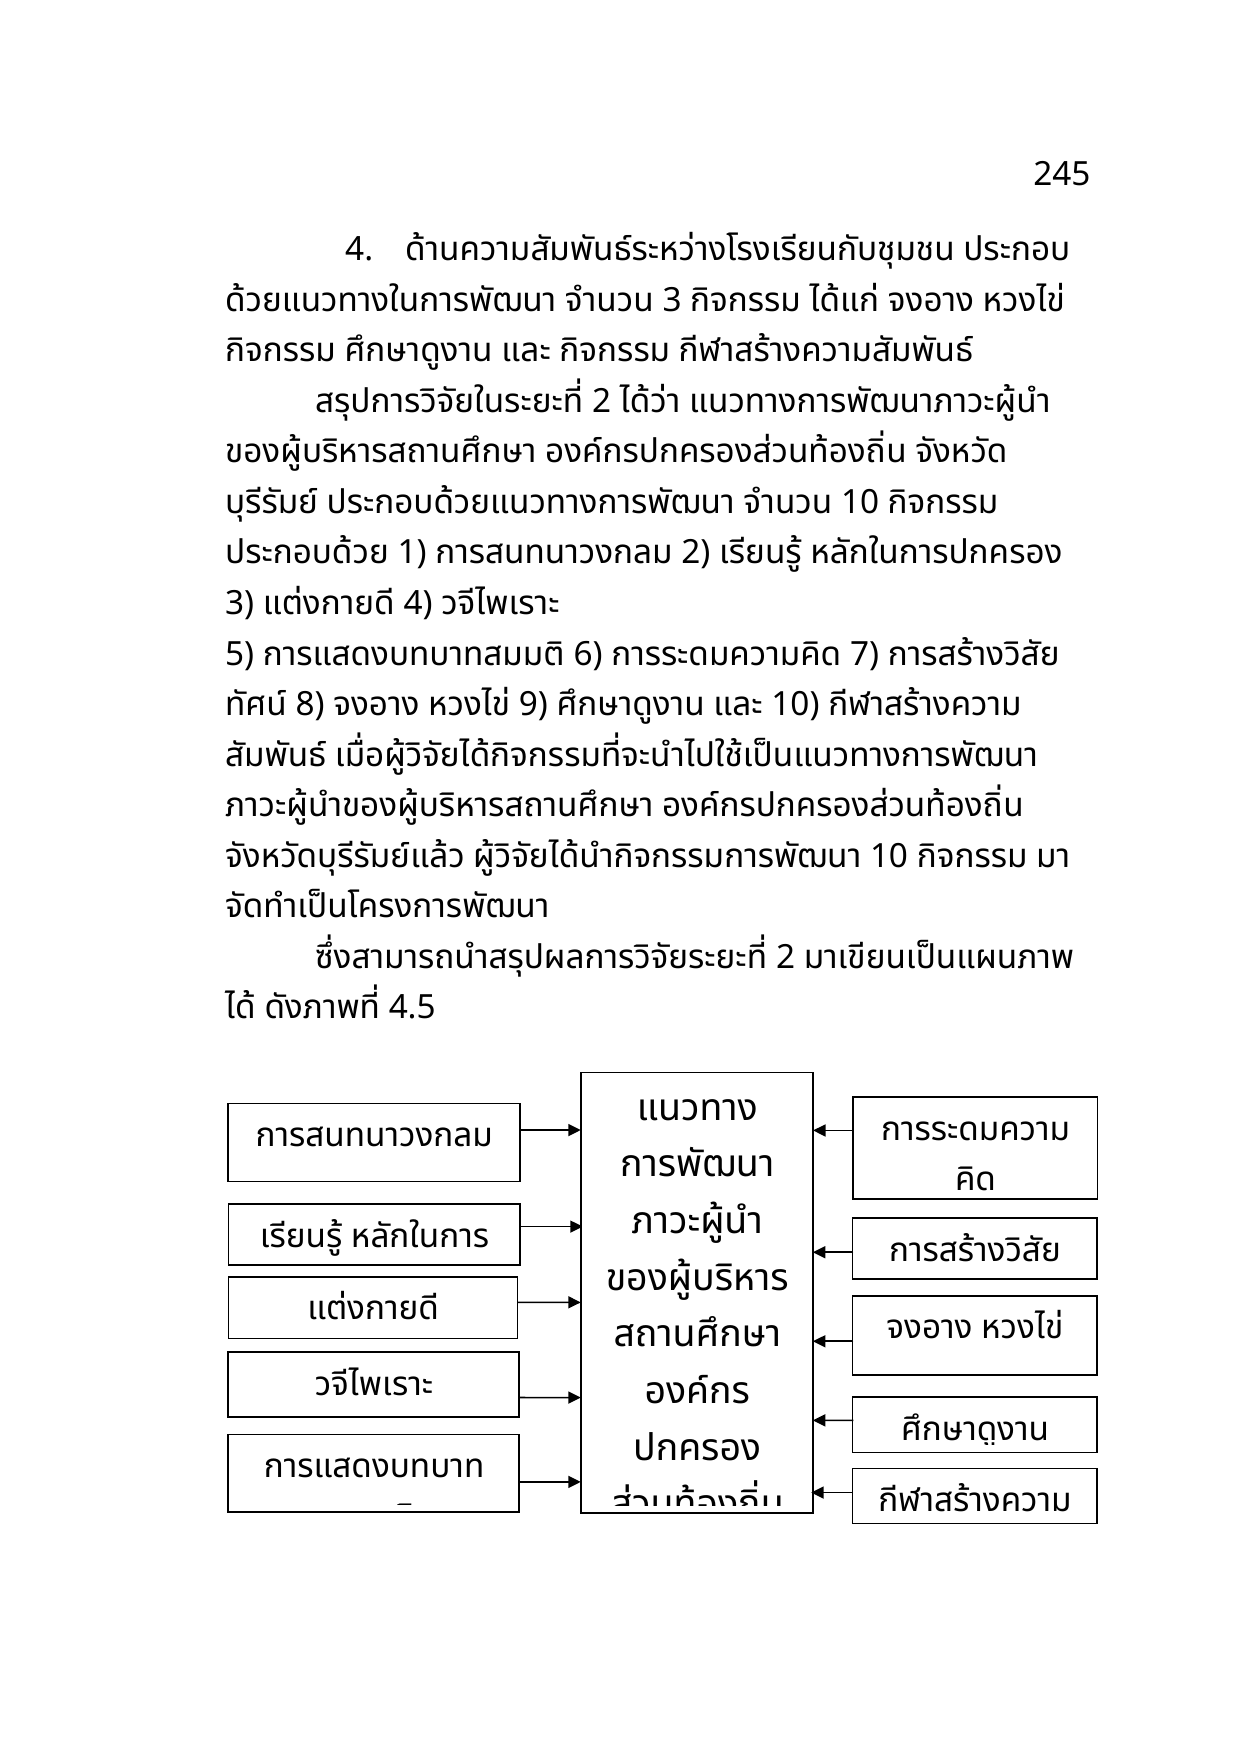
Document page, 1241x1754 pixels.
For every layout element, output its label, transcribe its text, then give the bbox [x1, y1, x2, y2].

text 4. ด้านความสัมพันธ์ระหว่างโรงเรียนกับชุมชน ประกอบด้วยแนวทางในการพัฒนา จำนวน 3 กิจกรรม ได้แก่ จงอาง หวงไข่ กิจกรรม ศึกษาดูงาน และ กิจกรรม กีฬาสร้างความสัมพันธ์ [225, 225, 1090, 377]
text สรุปการวิจัยในระยะที่ 2 ได้ว่า แนวทางการพัฒนาภาวะผู้นำของผู้บริหารสถานศึกษา องค์กรปกครองส่วนท้องถิ่น จังหวัดบุรีรัมย์ ประกอบด้วยแนวทางการพัฒนา จำนวน 10 กิจกรรม ประกอบด้วย 1) การสนทนาวงกลม 2) เรียนรู้ หลักในการปกครอง 3) แต่งกายดี 4) วจีไพเราะ 5) การแสดงบทบาทสมมติ 6) การระดมความคิด 7) การสร้างวิสัยทัศน์ 8) จงอาง หวงไข่ 9) ศึกษาดูงาน และ 10) กีฬาสร้างความสัมพันธ์ เมื่อผู้วิจัยได้กิจกรรมที่จะนำไปใช้เป็นแนวทางการพัฒนาภาวะผู้นำของผู้บริหารสถานศึกษา องค์กรปกครองส่วนท้องถิ่น จังหวัดบุรีรัมย์แล้ว ผู้วิจัยได้นำกิจกรรมการพัฒนา 10 กิจกรรม มาจัดทำเป็นโครงการพัฒนา [225, 377, 1090, 933]
text ซึ่งสามารถนำสรุปผลการวิจัยระยะที่ 2 มาเขียนเป็นแผนภาพได้ ดังภาพที่ 4.5 [225, 933, 1090, 1034]
